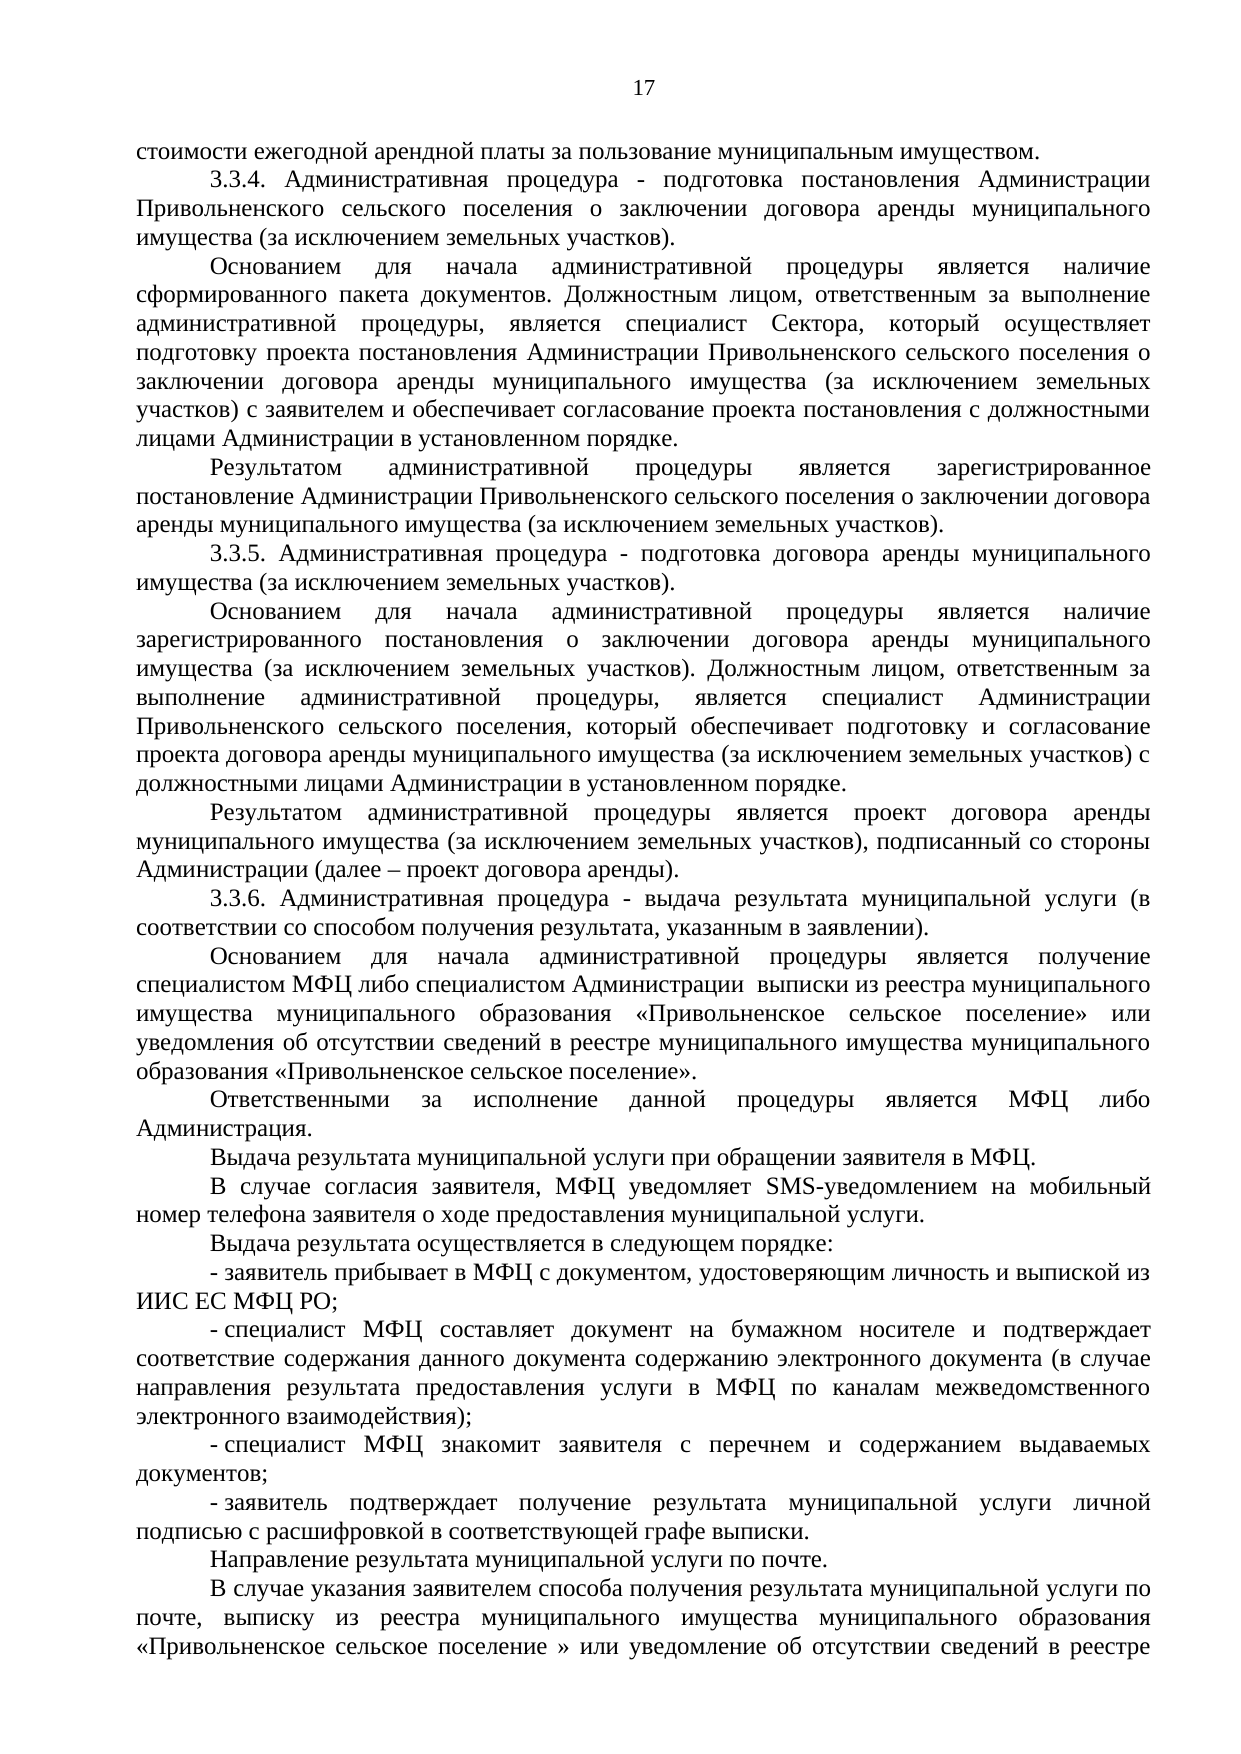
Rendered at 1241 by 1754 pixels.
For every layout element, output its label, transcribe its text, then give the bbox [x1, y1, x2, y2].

text Результатом административной процедуры является проект договора аренды муниципального имущества (за исключением земельных участков), подписанный со стороны Администрации (далее – проект договора аренды). [136, 797, 1152, 883]
text - специалист МФЦ знакомит заявителя с перечнем и содержанием выдаваемых документов; [136, 1429, 1152, 1487]
text - специалист МФЦ составляет документ на бумажном носителе и подтверждает соответствие содержания данного документа содержанию электронного документа (в случае направления результата предоставления услуги в МФЦ по каналам межведомственного электронного взаимодействия); [136, 1314, 1152, 1429]
text Основанием для начала административной процедуры является получение специалистом МФЦ либо специалистом Администрации выписки из реестра муниципального имущества муниципального образования «Привольненское сельское поселение» или уведомления об отсутствии сведений в реестре муниципального имущества муниципального образования «Привольненское сельское поселение». [136, 941, 1152, 1084]
text Результатом административной процедуры является зарегистрированное постановление Администрации Привольненского сельского поселения о заключении договора аренды муниципального имущества (за исключением земельных участков). [136, 452, 1152, 538]
text Направление результата муниципальной услуги по почте. [136, 1544, 1152, 1573]
text Основанием для начала административной процедуры является наличие зарегистрированного постановления о заключении договора аренды муниципального имущества (за исключением земельных участков). Должностным лицом, ответственным за выполнение административной процедуры, является специалист Администрации Привольненского сельского поселения, который обеспечивает подготовку и согласование проекта договора аренды муниципального имущества (за исключением земельных участков) с должностными лицами Администрации в установленном порядке. [136, 596, 1152, 797]
text - заявитель подтверждает получение результата муниципальной услуги личной подписью с расшифровкой в соответствующей графе выписки. [136, 1487, 1152, 1544]
text Основанием для начала административной процедуры является наличие сформированного пакета документов. Должностным лицом, ответственным за выполнение административной процедуры, является специалист Сектора, который осуществляет подготовку проекта постановления Администрации Привольненского сельского поселения о заключении договора аренды муниципального имущества (за исключением земельных участков) с заявителем и обеспечивает согласование проекта постановления с должностными лицами Администрации в установленном порядке. [136, 251, 1152, 452]
text - заявитель прибывает в МФЦ с документом, удостоверяющим личность и выпиской из ИИС ЕС МФЦ РО; [136, 1257, 1152, 1314]
text Выдача результата муниципальной услуги при обращении заявителя в МФЦ. [136, 1142, 1152, 1171]
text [136, 136, 1152, 164]
text 3.3.4. Административная процедура - подготовка постановления Администрации Привольненского сельского поселения о заключении договора аренды муниципального имущества (за исключением земельных участков). [136, 164, 1152, 251]
text 3.3.6. Административная процедура - выдача результата муниципальной услуги (в соответствии со способом получения результата, указанным в заявлении). [136, 883, 1152, 941]
text 3.3.5. Административная процедура - подготовка договора аренды муниципального имущества (за исключением земельных участков). [136, 538, 1152, 596]
text Выдача результата осуществляется в следующем порядке: [136, 1228, 1152, 1257]
text В случае согласия заявителя, МФЦ уведомляет SMS-уведомлением на мобильный номер телефона заявителя о ходе предоставления муниципальной услуги. [136, 1171, 1152, 1228]
text Ответственными за исполнение данной процедуры является МФЦ либо Администрация. [136, 1084, 1152, 1142]
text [136, 1573, 1152, 1659]
